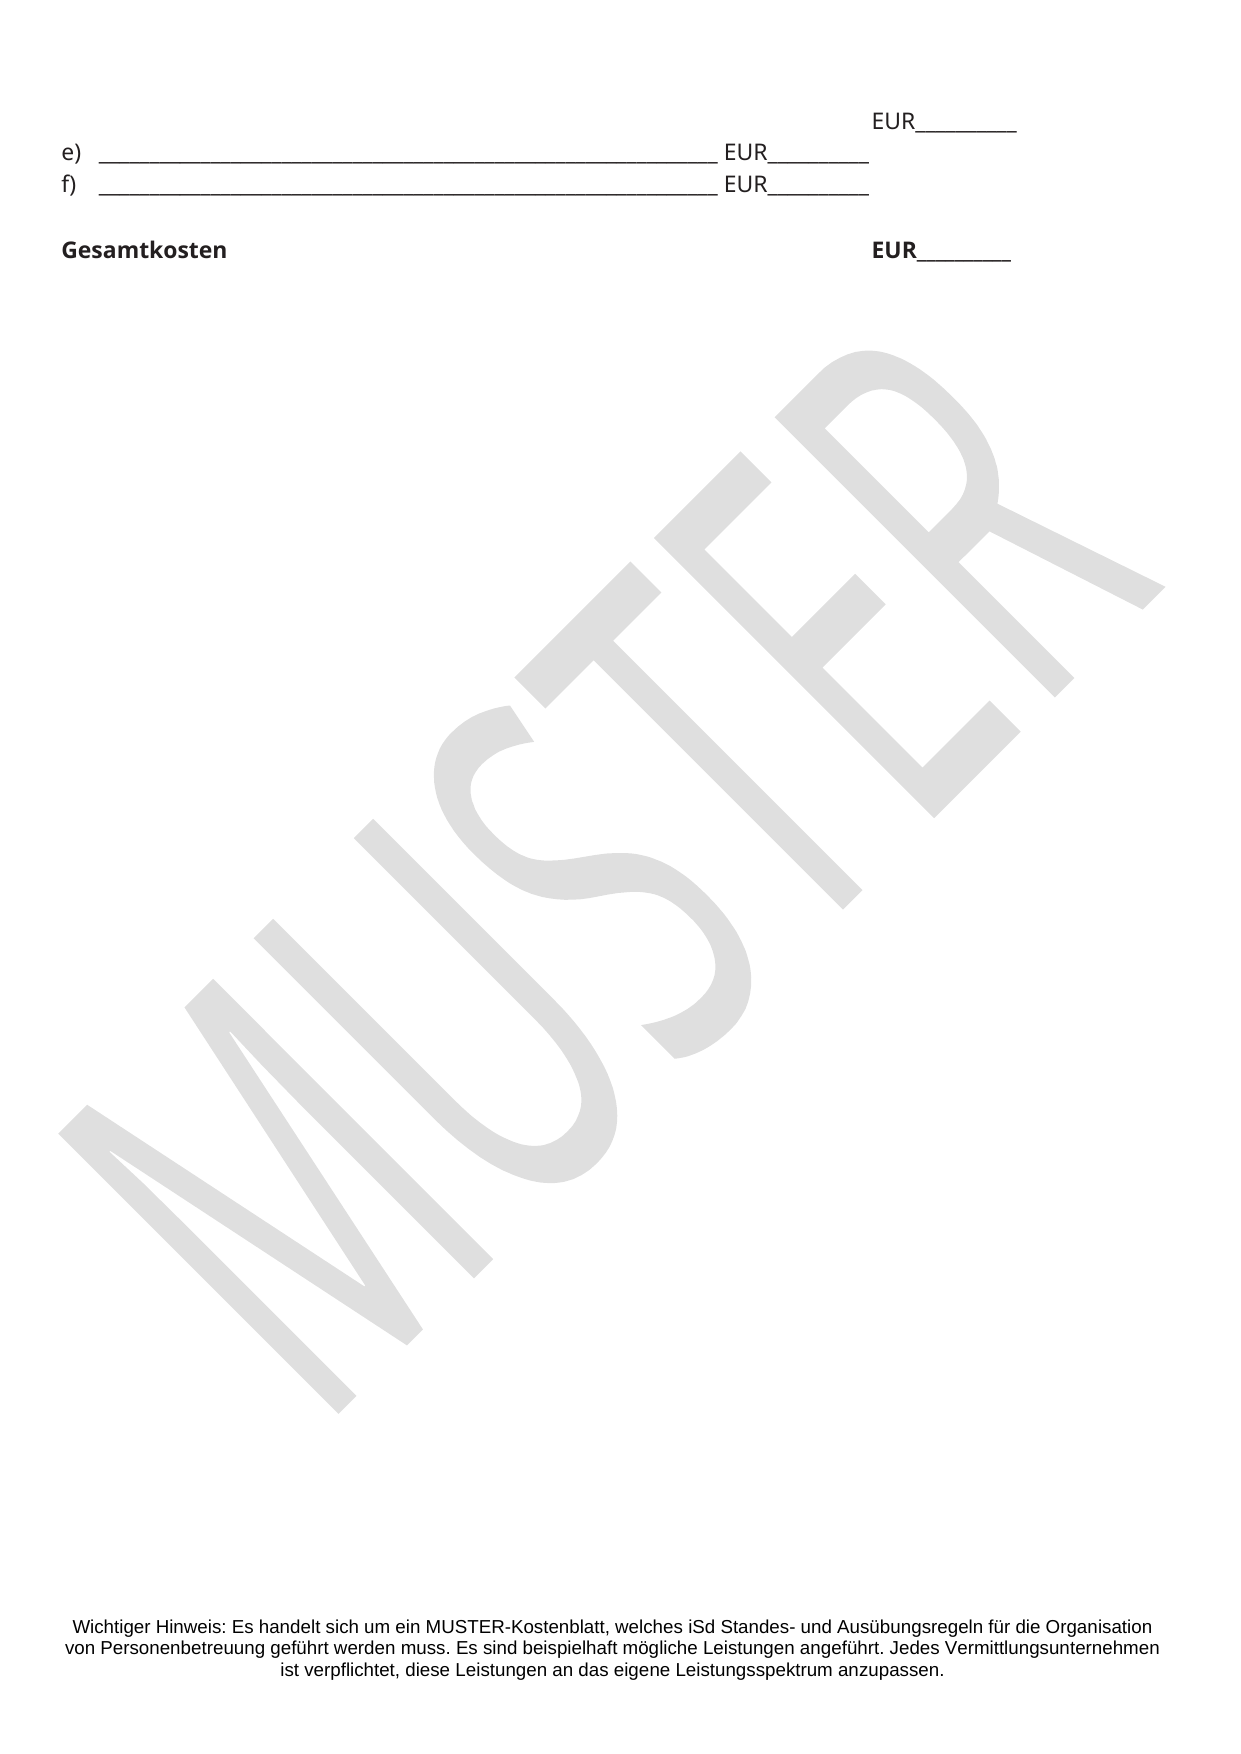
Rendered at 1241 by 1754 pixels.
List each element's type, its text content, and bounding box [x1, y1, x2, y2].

list EUR__________ [99, 105, 1165, 136]
list _____________________________________________________________ EUR__________ [61, 167, 1165, 199]
text Gesamtkosten EUR__________ [61, 234, 1165, 265]
list _____________________________________________________________ EUR__________ [61, 136, 1165, 167]
